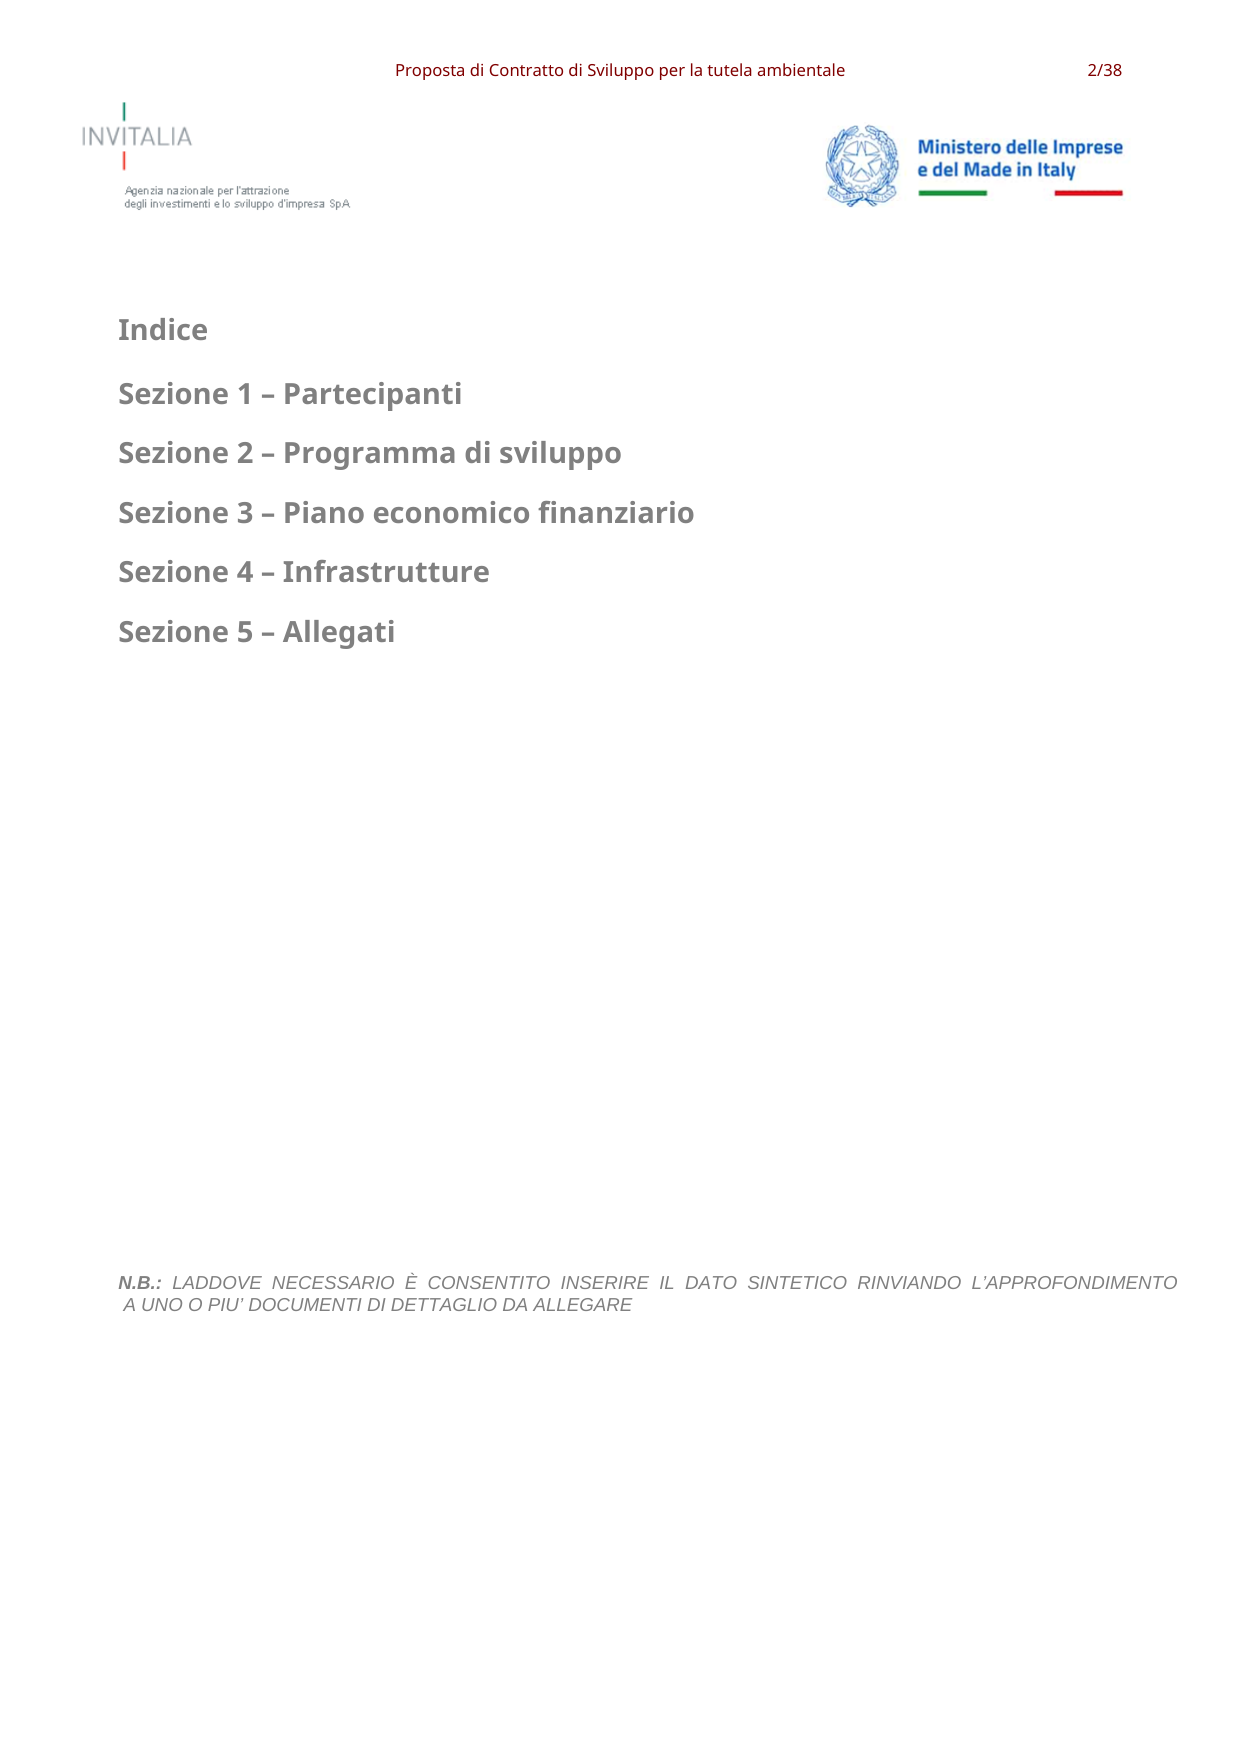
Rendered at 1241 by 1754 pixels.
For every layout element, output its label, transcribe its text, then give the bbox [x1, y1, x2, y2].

text Indice [118, 309, 1181, 349]
text N.B.: LADDOVE NECESSARIO È CONSENTITO INSERIRE IL DATO SINTETICO RINVIANDO L’APPROFONDIMENTO A UNO O PIU’ DOCUMENTI DI DETTAGLIO DA ALLEGARE [118, 1272, 1181, 1315]
text Sezione 2 – Programma di sviluppo [118, 433, 1181, 472]
text Sezione 3 – Piano economico finanziario [118, 492, 1181, 532]
picture [59, 81, 362, 222]
text Sezione 1 – Partecipanti [118, 373, 1181, 413]
picture [820, 122, 1133, 206]
text Sezione 4 – Infrastrutture [118, 552, 1181, 591]
text Sezione 5 – Allegati [118, 611, 1181, 651]
